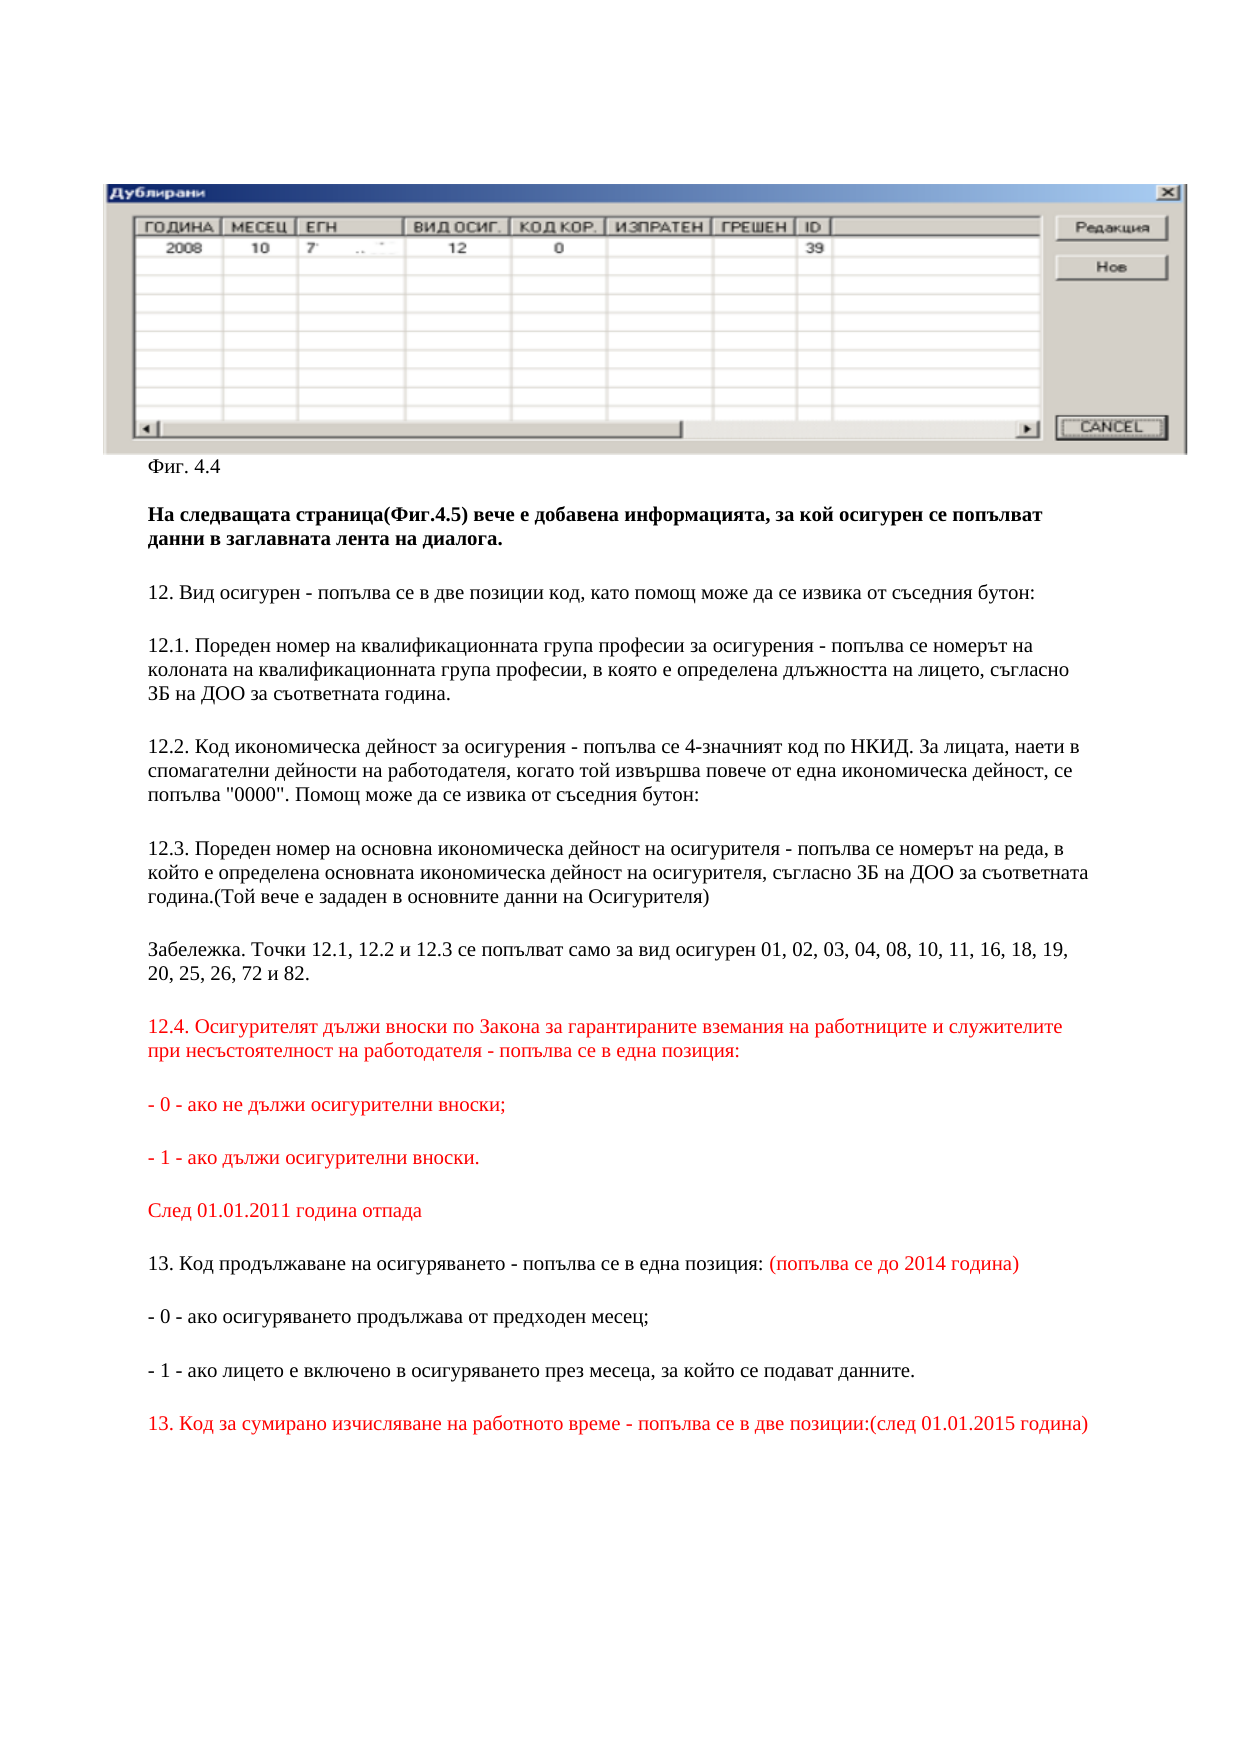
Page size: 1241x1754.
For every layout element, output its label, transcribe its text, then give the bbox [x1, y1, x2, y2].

text Забележка. Точки 12.1, 12.2 и 12.3 се попълват само за вид осигурен 01, 02, 03, 04, 08, 10, 11, 16, 18, 19, 20, 25, 26, 72 и 82. [148, 937, 1093, 985]
text - 1 - ако дължи осигурителни вноски. [148, 1145, 1093, 1169]
text 13. Код продължаване на осигуряването - попълва се в една позиция: (попълва се до 2014 година) [148, 1251, 1093, 1275]
text 12. Вид осигурен - попълва се в две позиции код, като помощ може да се извика от съседния бутон: [148, 579, 1093, 604]
text - 1 - ако лицето е включено в осигуряването през месеца, за който се подават данните. [148, 1358, 1093, 1382]
text 13. Код за сумирано изчисляване на работното време - попълва се в две позиции:(след 01.01.2015 година) [148, 1411, 1093, 1435]
text 12.2. Код икономическа дейност за осигурения - попълва се 4-значният код по НКИД. За лицата, наети в спомагателни дейности на работодателя, когато той извършва повече от една икономическа дейност, се попълва "0000". Помощ може да се извика от съседния бутон: [148, 734, 1093, 806]
text 12.3. Пореден номер на основна икономическа дейност на осигурителя - попълва се номерът на реда, в който е определена основната икономическа дейност на осигурителя, съгласно ЗБ на ДОО за съответната година.(Той вече е зададен в основните данни на Осигурителя) [148, 836, 1093, 908]
text 12.4. Осигурителят дължи вноски по Закона за гарантираните вземания на работниците и служителите при несъстоятелност на работодателя - попълва се в една позиция: [148, 1014, 1093, 1062]
text - 0 - ако не дължи осигурителни вноски; [148, 1091, 1093, 1116]
text След 01.01.2011 година отпада [148, 1198, 1093, 1222]
text - 0 - ако осигуряването продължава от предходен месец; [148, 1304, 1093, 1328]
text Фиг. 4.4 [103, 455, 1093, 478]
text На следващата страница(Фиг.4.5) вече е добавена информацията, за кой осигурен се попълват данни в заглавната лента на диалога. [148, 502, 1093, 550]
text 12.1. Пореден номер на квалификационната група професии за осигурения - попълва се номерът на колоната на квалификационната група професии, в която е определена длъжността на лицето, съгласно ЗБ на ДОО за съответната година. [148, 633, 1093, 705]
